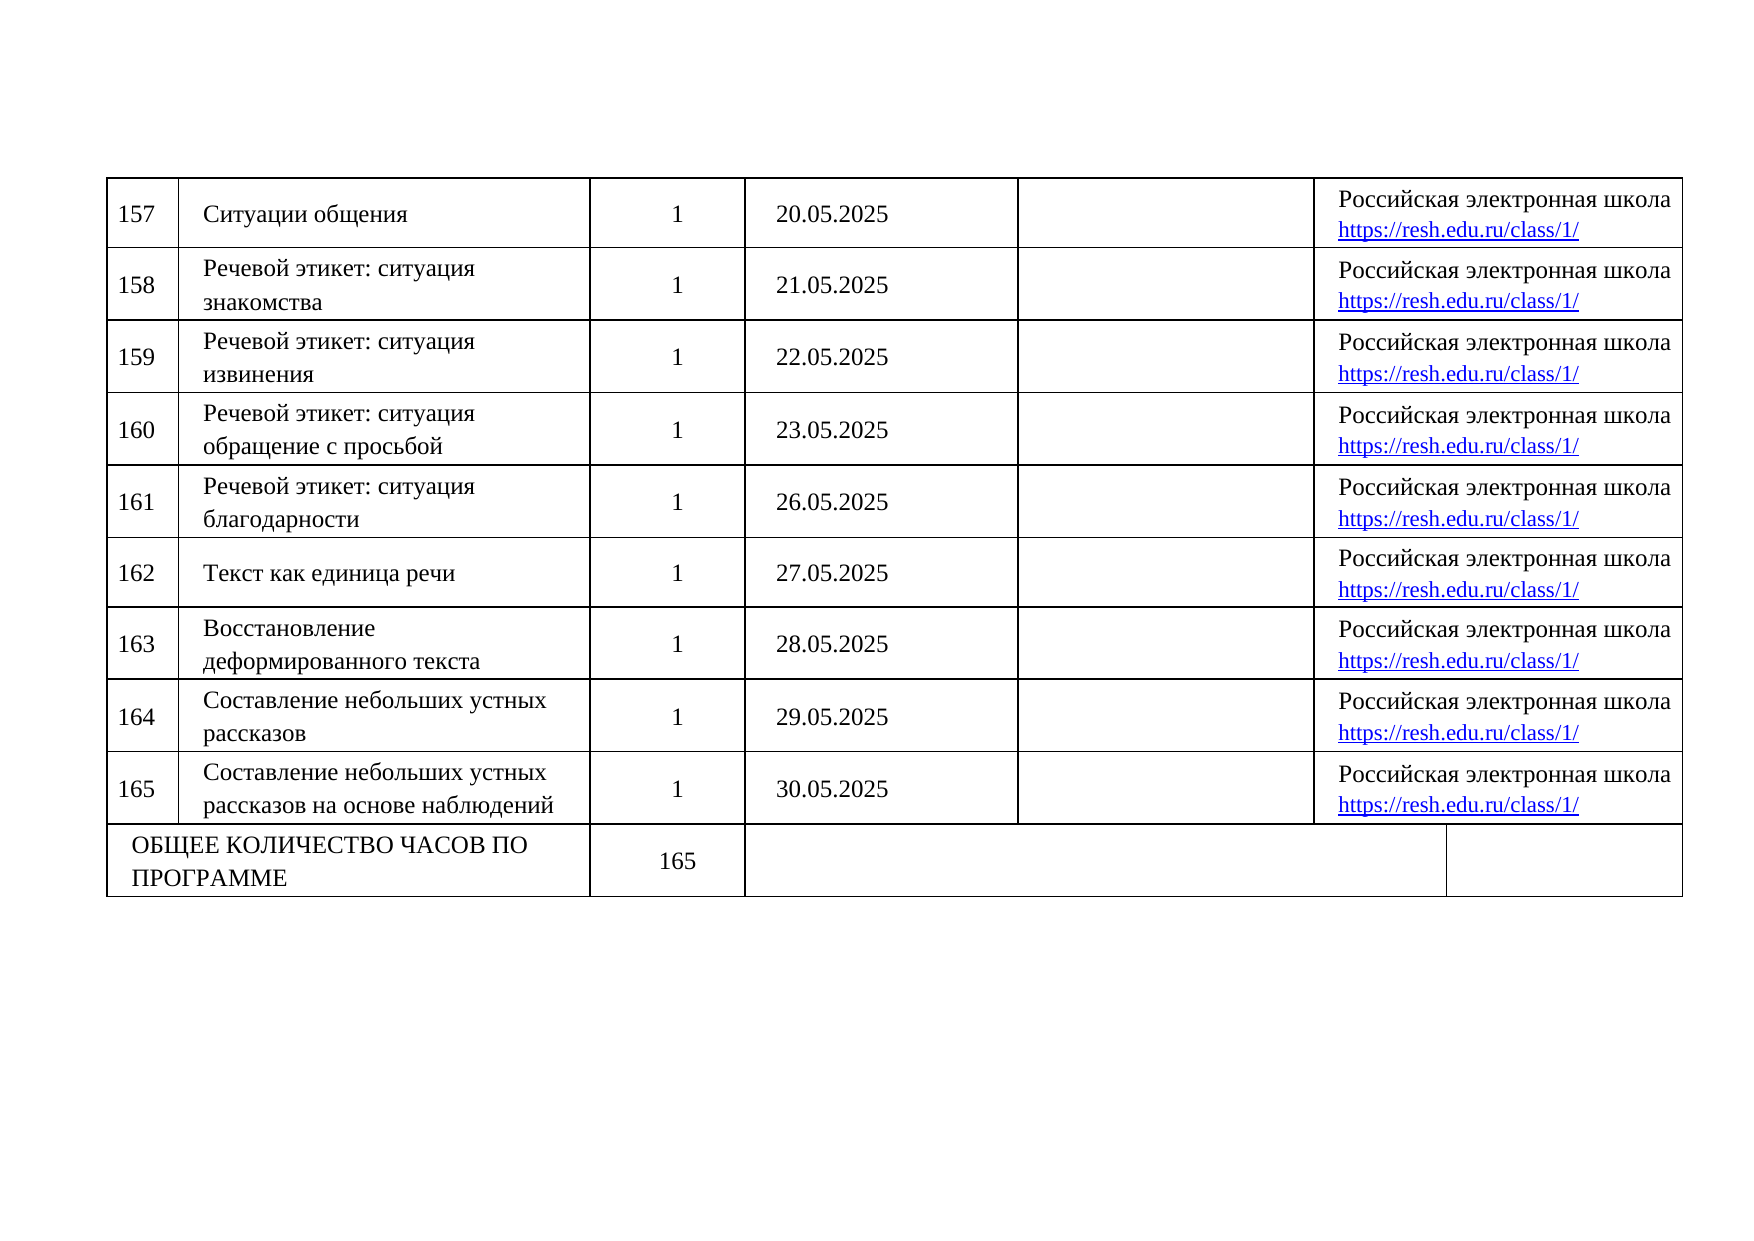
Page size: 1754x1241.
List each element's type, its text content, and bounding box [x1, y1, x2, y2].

table_cell 159 [108, 321, 178, 392]
table_cell 1 [591, 393, 744, 464]
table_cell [1315, 248, 1682, 319]
table_cell [1019, 608, 1313, 678]
table_cell [1019, 752, 1313, 823]
table_cell Российская электронная школа https://resh.edu.ru/class/1/ [1315, 466, 1682, 536]
table_cell 1 [591, 179, 744, 247]
table_cell Восстановление деформированного текста [179, 608, 589, 678]
table_cell Российская электронная школа https://resh.edu.ru/class/1/ [1315, 321, 1682, 392]
table_cell 21.05.2025 [746, 248, 1017, 319]
table_cell 165 [108, 752, 178, 823]
table_cell 1 [591, 538, 744, 606]
table_cell Речевой этикет: ситуация знакомства [179, 248, 589, 319]
table_cell Российская электронная школа https://resh.edu.ru/class/1/ [1315, 538, 1682, 606]
table_cell 158 [108, 248, 178, 319]
table_cell [1019, 248, 1313, 319]
table_cell [1019, 179, 1313, 247]
table_cell Речевой этикет: ситуация благодарности [179, 466, 589, 536]
table_cell Составление небольших устных рассказов [179, 680, 589, 751]
table_cell [1019, 393, 1313, 464]
table_cell [1019, 680, 1313, 751]
table_cell [1019, 466, 1313, 536]
table_cell 1 [591, 321, 744, 392]
table_cell [1019, 321, 1313, 392]
table_cell 162 [108, 538, 178, 606]
table_cell 28.05.2025 [746, 608, 1017, 678]
table_cell [1019, 538, 1313, 606]
table_cell 164 [108, 680, 178, 751]
table_cell 26.05.2025 [746, 466, 1017, 536]
table_cell 20.05.2025 [746, 179, 1017, 247]
table_cell Ситуации общения [179, 179, 589, 247]
table_cell 160 [108, 393, 178, 464]
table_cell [1315, 179, 1682, 247]
table_cell 1 [591, 466, 744, 536]
table_cell 1 [591, 608, 744, 678]
table_cell Российская электронная школа https://resh.edu.ru/class/1/ [1315, 393, 1682, 464]
table_cell 1 [591, 680, 744, 751]
table_cell 29.05.2025 [746, 680, 1017, 751]
table_cell Речевой этикет: ситуация обращение с просьбой [179, 393, 589, 464]
table_cell Российская электронная школа https://resh.edu.ru/class/1/ [1315, 608, 1682, 678]
table_cell 165 [591, 825, 744, 896]
table_cell 23.05.2025 [746, 393, 1017, 464]
table_cell Российская электронная школа https://resh.edu.ru/class/1/ [1315, 752, 1682, 823]
table_cell Составление небольших устных рассказов на основе наблюдений [179, 752, 589, 823]
table_cell [1447, 825, 1682, 896]
table_cell 27.05.2025 [746, 538, 1017, 606]
table_cell 1 [591, 752, 744, 823]
table_cell 1 [591, 248, 744, 319]
table_cell ОБЩЕЕ КОЛИЧЕСТВО ЧАСОВ ПО ПРОГРАММЕ [108, 825, 589, 896]
table_cell 163 [108, 608, 178, 678]
table_cell Российская электронная школа https://resh.edu.ru/class/1/ [1315, 680, 1682, 751]
table_cell Речевой этикет: ситуация извинения [179, 321, 589, 392]
table_cell [746, 825, 1446, 896]
table_cell 30.05.2025 [746, 752, 1017, 823]
table_cell Текст как единица речи [179, 538, 589, 606]
table_cell 22.05.2025 [746, 321, 1017, 392]
table_cell 161 [108, 466, 178, 536]
table_cell 157 [108, 179, 178, 247]
